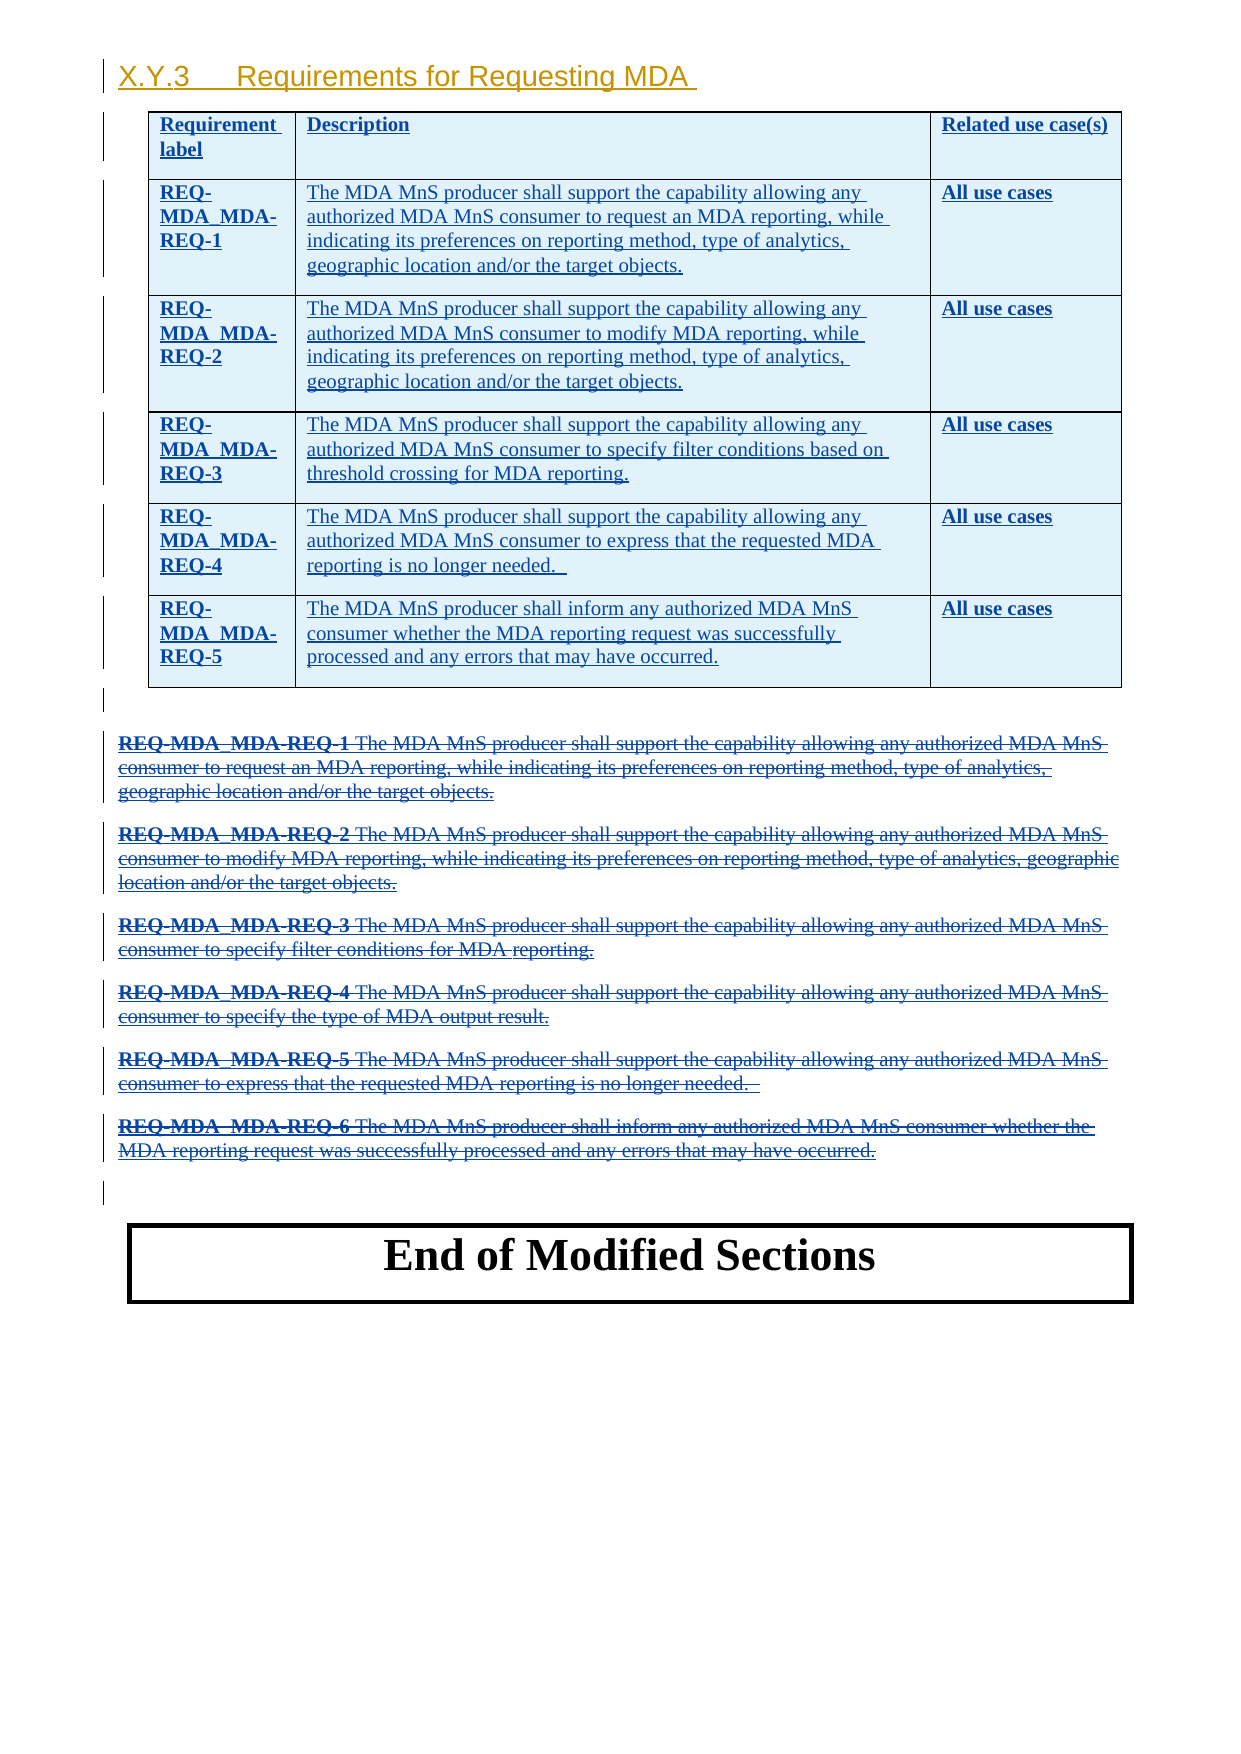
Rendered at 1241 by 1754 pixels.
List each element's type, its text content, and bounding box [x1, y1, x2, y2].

table_header End of Modified Sections [132, 1228, 1129, 1299]
